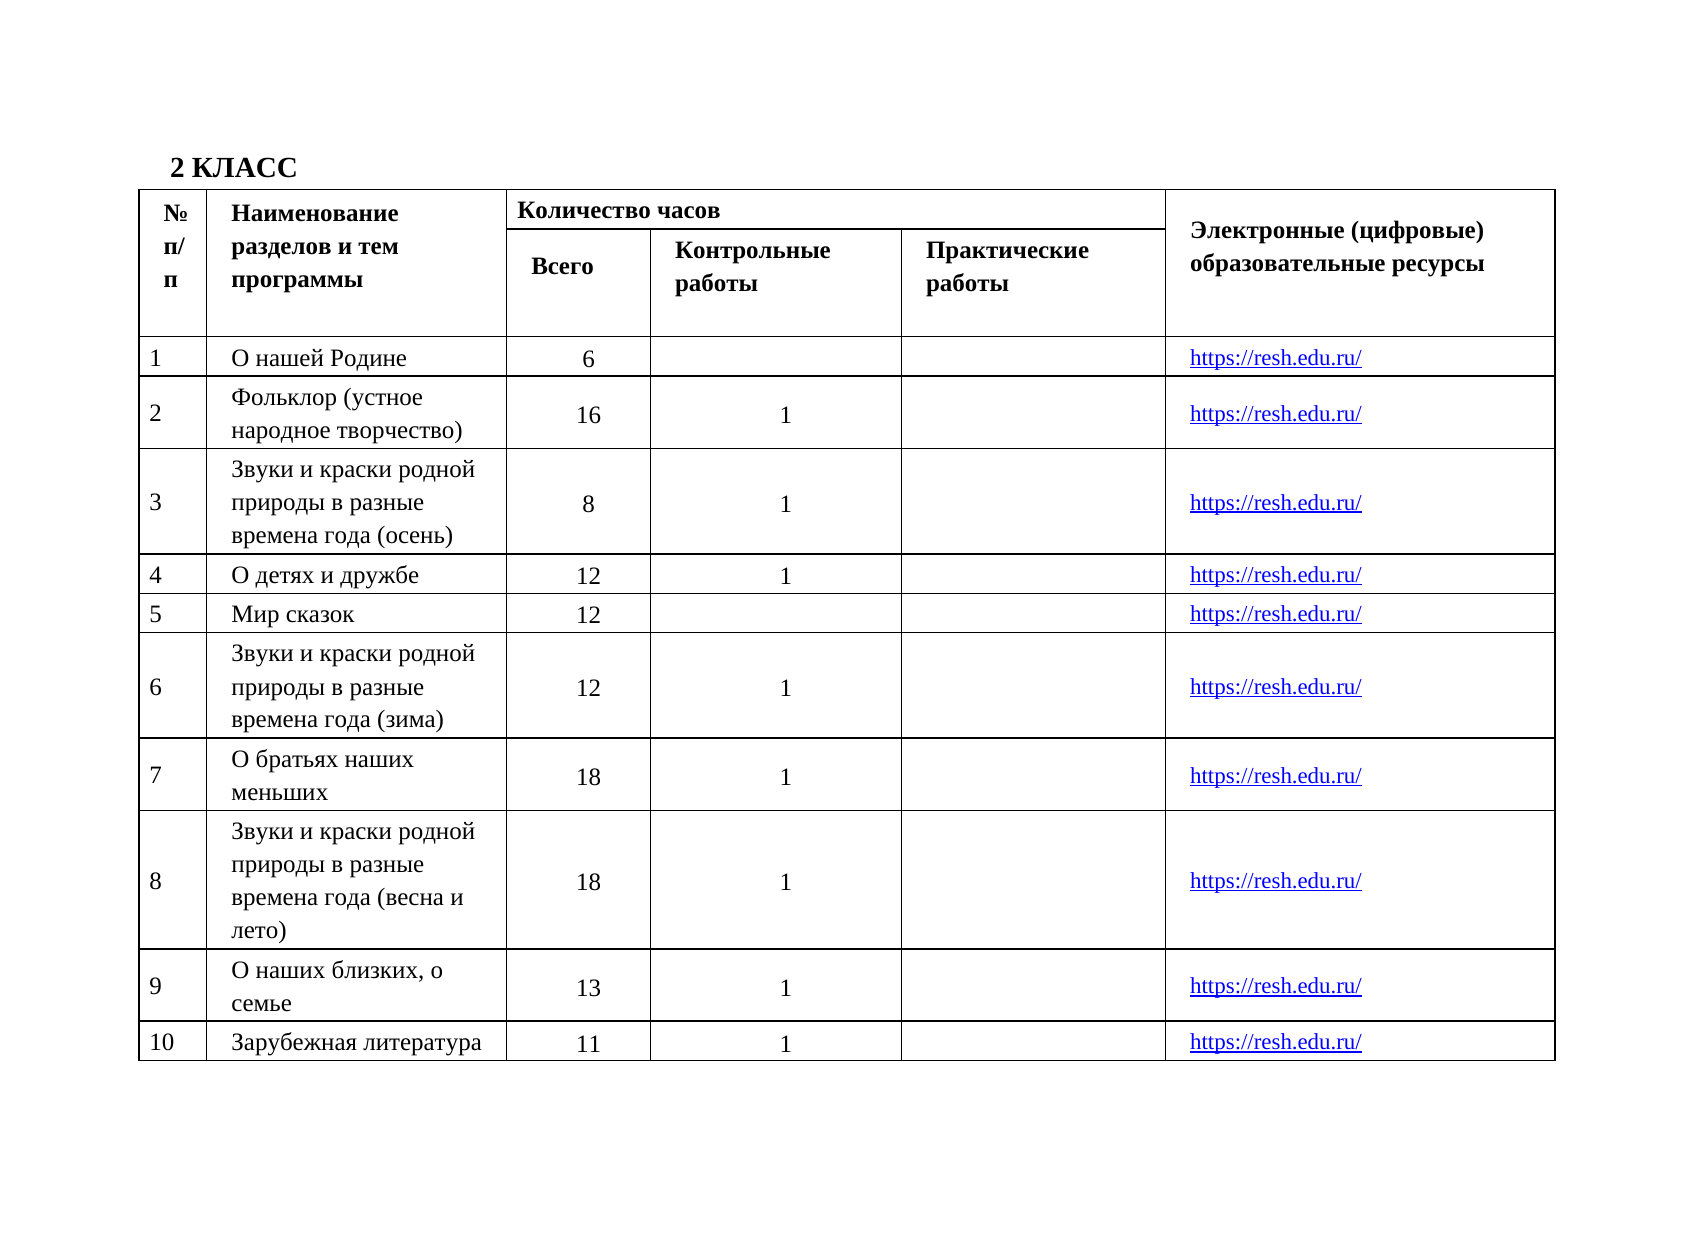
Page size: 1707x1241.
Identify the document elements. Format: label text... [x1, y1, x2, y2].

table_cell Звуки и краски родной природы в разные времена года (весна и лето) [207, 811, 506, 948]
table_cell [902, 594, 1165, 632]
table_cell https://resh.edu.ru/ [1166, 739, 1554, 809]
table_cell 16 [507, 377, 650, 448]
table_cell Практические работы [902, 230, 1165, 336]
table_cell 13 [507, 950, 650, 1020]
table_cell 2 [140, 377, 206, 448]
table_cell 12 [507, 594, 650, 632]
table_cell [902, 1022, 1165, 1060]
table_cell https://resh.edu.ru/ [1166, 555, 1554, 592]
table_cell https://resh.edu.ru/ [1166, 811, 1554, 948]
table_cell [651, 594, 901, 632]
table_cell 1 [140, 337, 206, 375]
table_cell [902, 739, 1165, 809]
table_cell 1 [651, 555, 901, 592]
table_cell 12 [507, 633, 650, 737]
table_cell 7 [140, 739, 206, 809]
table_cell 6 [507, 337, 650, 375]
table_cell О нашей Родине [207, 337, 506, 375]
table_cell Фольклор (устное народное творчество) [207, 377, 506, 448]
table_cell 8 [507, 449, 650, 553]
table_cell [902, 377, 1165, 448]
table_cell [902, 555, 1165, 592]
table_cell [902, 811, 1165, 948]
table_cell О наших близких, о семье [207, 950, 506, 1020]
table_cell 1 [651, 377, 901, 448]
table_cell 1 [651, 811, 901, 948]
table_cell 10 [140, 1022, 206, 1060]
table_cell https://resh.edu.ru/ [1166, 337, 1554, 375]
table_cell https://resh.edu.ru/ [1166, 377, 1554, 448]
table_header Наименование разделов и тем программы [207, 190, 506, 336]
table_cell О братьях наших меньших [207, 739, 506, 809]
table_cell 9 [140, 950, 206, 1020]
table_cell 12 [507, 555, 650, 592]
table_cell Мир сказок [207, 594, 506, 632]
table_cell 11 [507, 1022, 650, 1060]
table_cell 1 [651, 449, 901, 553]
table_cell 8 [140, 811, 206, 948]
table_cell [902, 449, 1165, 553]
table_cell 1 [651, 739, 901, 809]
table_cell 5 [140, 594, 206, 632]
table_cell 6 [140, 633, 206, 737]
table_cell Звуки и краски родной природы в разные времена года (осень) [207, 449, 506, 553]
table_cell https://resh.edu.ru/ [1166, 449, 1554, 553]
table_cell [1166, 1022, 1554, 1060]
text 2 КЛАСС [162, 150, 1557, 183]
table_cell 3 [140, 449, 206, 553]
table_cell https://resh.edu.ru/ [1166, 594, 1554, 632]
table_cell 4 [140, 555, 206, 592]
table_header Электронные (цифровые) образовательные ресурсы [1166, 190, 1554, 336]
table_cell Всего [507, 230, 650, 336]
table_cell [651, 337, 901, 375]
table_cell 18 [507, 811, 650, 948]
table_cell Контрольные работы [651, 230, 901, 336]
table_cell 1 [651, 1022, 901, 1060]
table_cell Звуки и краски родной природы в разные времена года (зима) [207, 633, 506, 737]
table_cell 18 [507, 739, 650, 809]
table_cell 1 [651, 633, 901, 737]
table_cell [902, 950, 1165, 1020]
table_cell https://resh.edu.ru/ [1166, 633, 1554, 737]
table_cell https://resh.edu.ru/ [1166, 950, 1554, 1020]
table_cell [902, 633, 1165, 737]
table_cell Зарубежная литература [207, 1022, 506, 1060]
table_cell 1 [651, 950, 901, 1020]
table_header Количество часов [507, 190, 1165, 228]
table_header № п/п [140, 190, 206, 336]
table_cell О детях и дружбе [207, 555, 506, 592]
table_cell [902, 337, 1165, 375]
